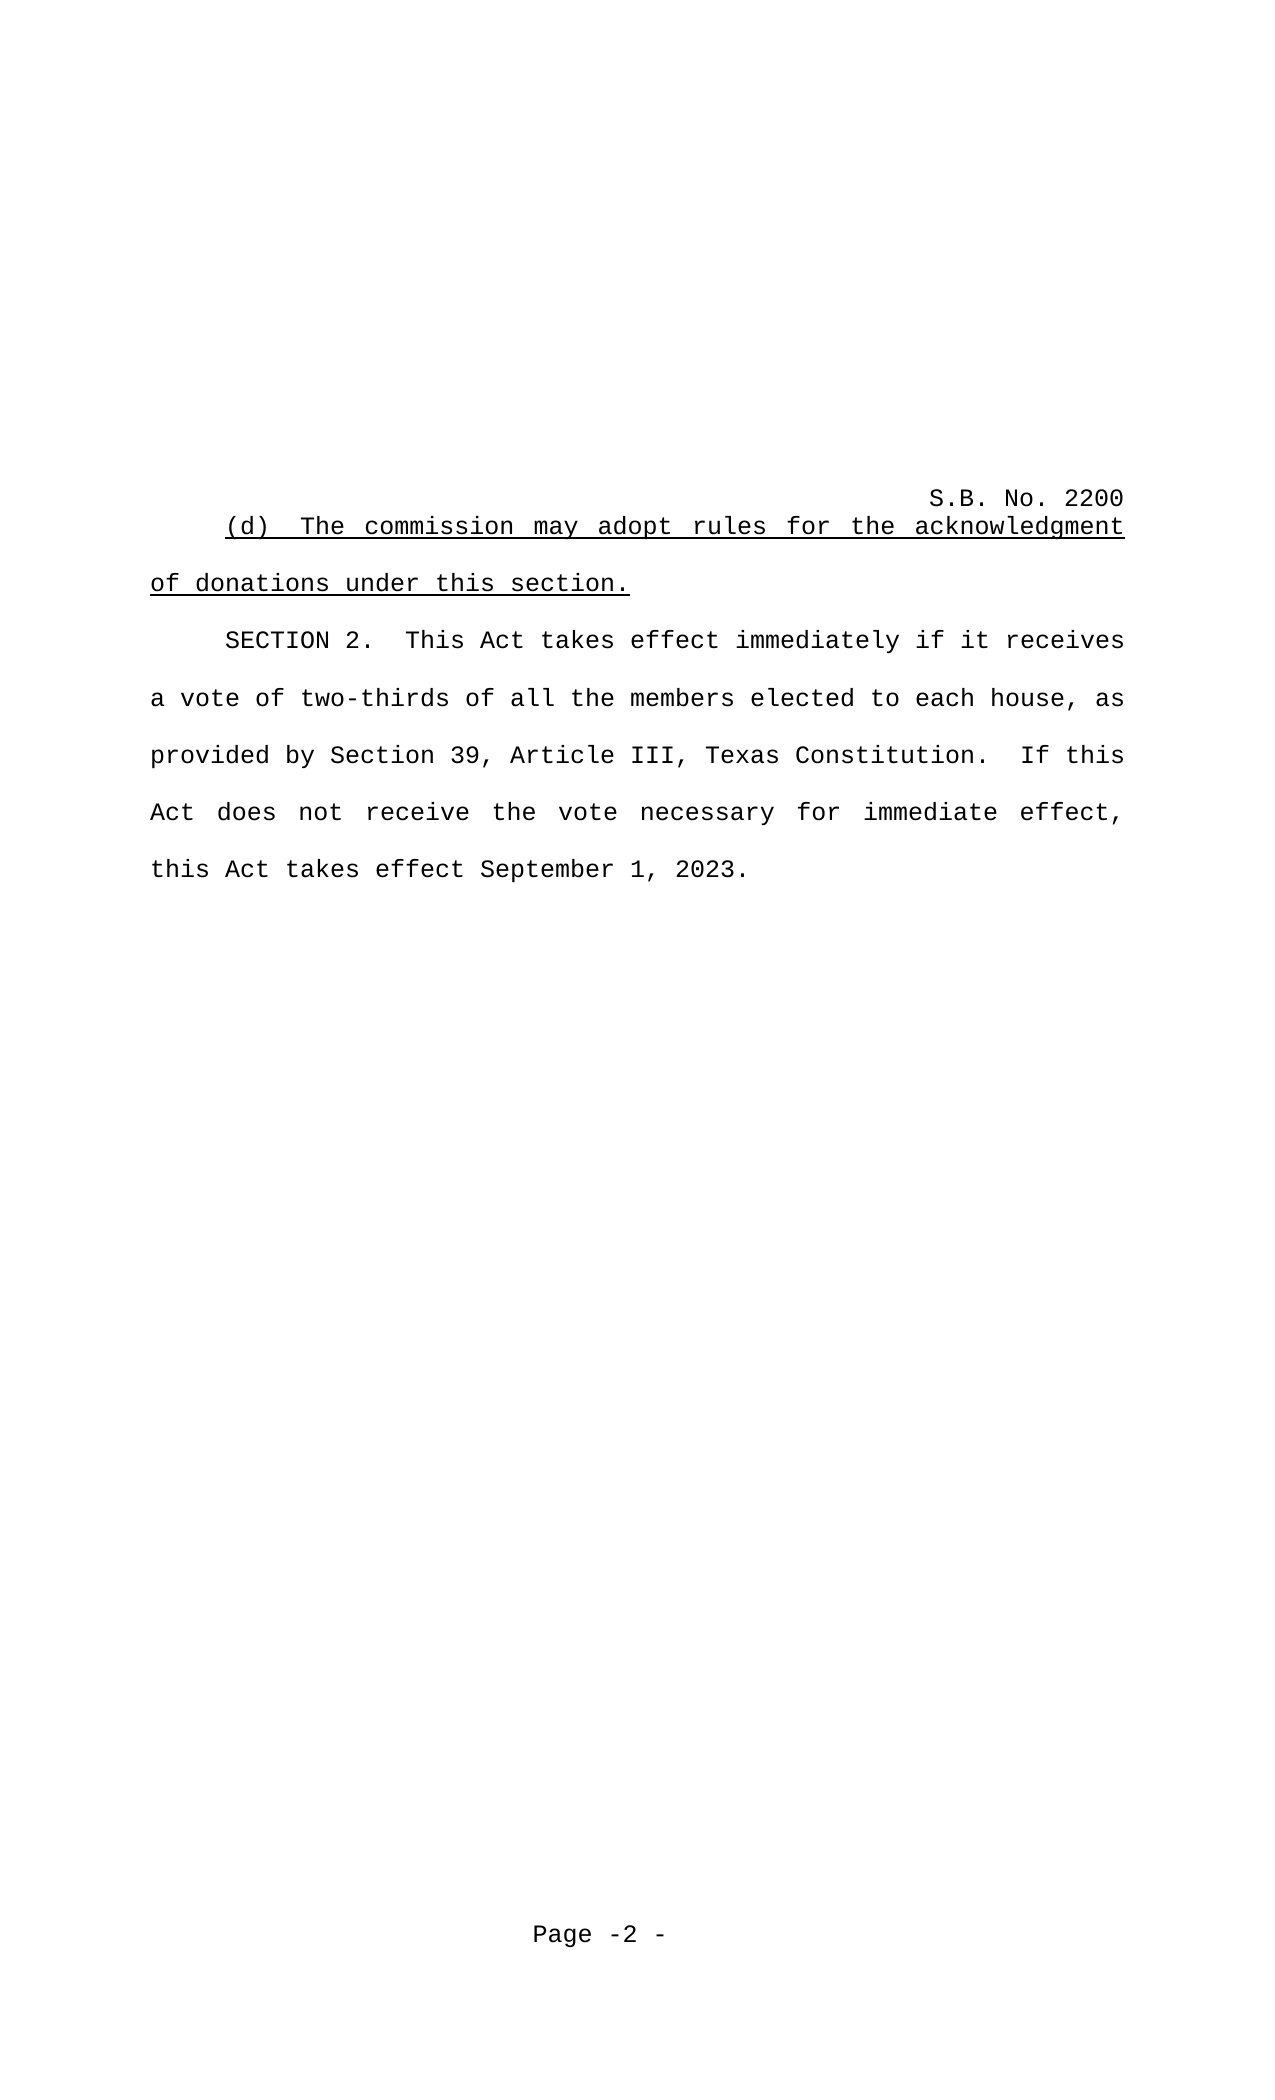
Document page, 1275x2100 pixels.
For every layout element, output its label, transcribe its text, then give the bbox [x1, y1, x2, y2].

text (d) The commission may adopt rules for the acknowledgment of donations under this section. [150, 514, 1125, 599]
text SECTION 2. This Act takes effect immediately if it receives a vote of two-thirds of all the members elected to each house, as provided by Section 39, Article III, Texas Constitution. If this Act does not receive the vote necessary for immediate effect, this Act takes effect September 1, 2023. [150, 628, 1125, 885]
